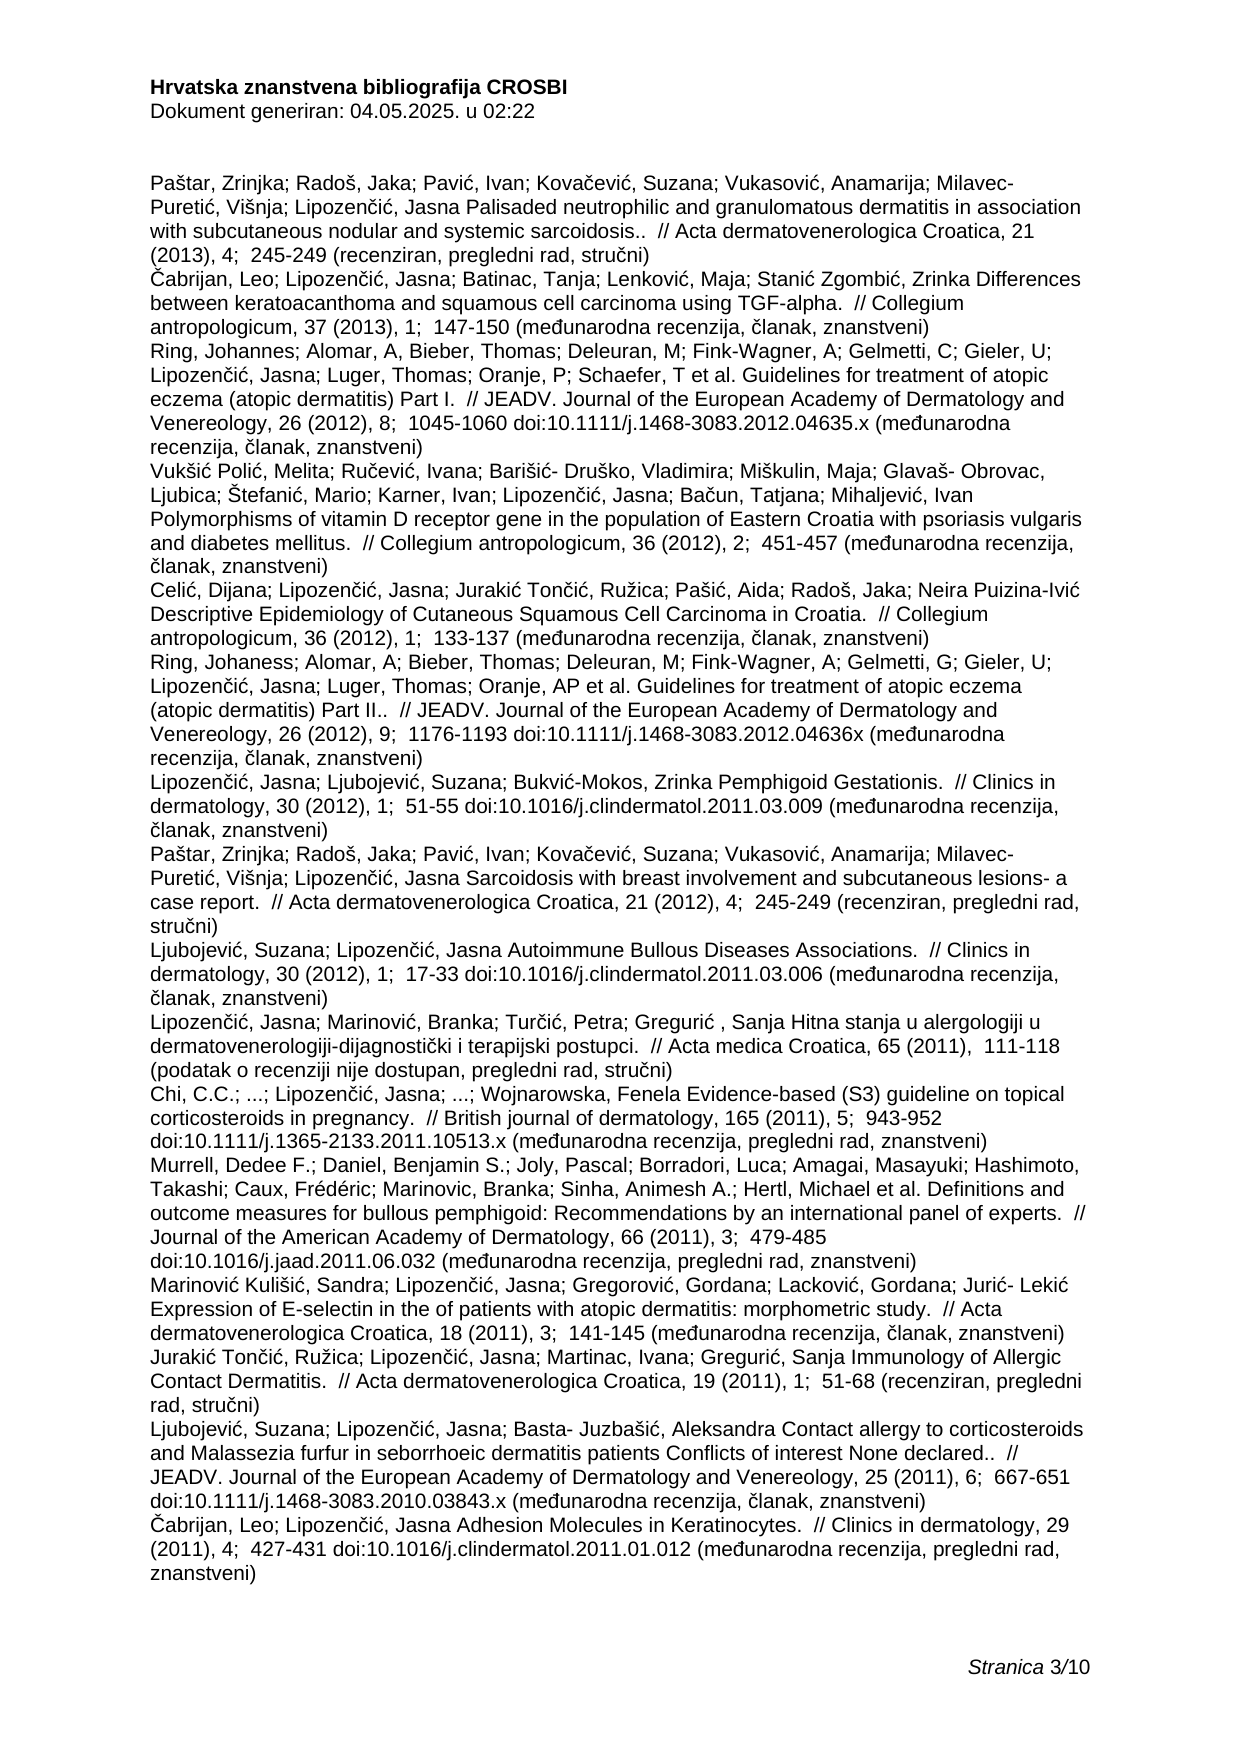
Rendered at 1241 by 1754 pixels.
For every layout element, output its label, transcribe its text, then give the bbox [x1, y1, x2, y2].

text Murrell, Dedee F.; Daniel, Benjamin S.; Joly, Pascal; Borradori, Luca; Amagai, Masayuki; Hashimoto, Takashi; Caux, Frédéric; Marinovic, Branka; Sinha, Animesh A.; Hertl, Michael et al. [150, 1153, 1090, 1273]
text Marinović Kulišić, Sandra; Lipozenčić, Jasna; Gregorović, Gordana; Lacković, Gordana; Jurić- Lekić [150, 1273, 1090, 1345]
text Ring, Johaness; Alomar, A; Bieber, Thomas; Deleuran, M; Fink-Wagner, A; Gelmetti, G; Gieler, U; Lipozenčić, Jasna; Luger, Thomas; Oranje, AP et al. [150, 650, 1090, 770]
text Celić, Dijana; Lipozenčić, Jasna; Jurakić Tončić, Ružica; Pašić, Aida; Radoš, Jaka; Neira Puizina-Ivić [150, 578, 1090, 650]
text Lipozenčić, Jasna; Marinović, Branka; Turčić, Petra; Gregurić , Sanja [150, 1009, 1090, 1081]
text Jurakić Tončić, Ružica; Lipozenčić, Jasna; Martinac, Ivana; Gregurić, Sanja [150, 1345, 1090, 1417]
text Ring, Johannes; Alomar, A, Bieber, Thomas; Deleuran, M; Fink-Wagner, A; Gelmetti, C; Gieler, U; Lipozenčić, Jasna; Luger, Thomas; Oranje, P; Schaefer, T et al. [150, 339, 1090, 458]
text Paštar, Zrinjka; Radoš, Jaka; Pavić, Ivan; Kovačević, Suzana; Vukasović, Anamarija; Milavec- Puretić, Višnja; Lipozenčić, Jasna [150, 842, 1090, 938]
text Ljubojević, Suzana; Lipozenčić, Jasna [150, 938, 1090, 1009]
text Lipozenčić, Jasna; Ljubojević, Suzana; Bukvić-Mokos, Zrinka [150, 770, 1090, 842]
text Čabrijan, Leo; Lipozenčić, Jasna; Batinac, Tanja; Lenković, Maja; Stanić Zgombić, Zrinka [150, 267, 1090, 339]
text Paštar, Zrinjka; Radoš, Jaka; Pavić, Ivan; Kovačević, Suzana; Vukasović, Anamarija; Milavec- Puretić, Višnja; Lipozenčić, Jasna [150, 171, 1090, 267]
text Ljubojević, Suzana; Lipozenčić, Jasna; Basta- Juzbašić, Aleksandra [150, 1417, 1090, 1513]
text Vukšić Polić, Melita; Ručević, Ivana; Barišić- Druško, Vladimira; Miškulin, Maja; Glavaš- Obrovac, Ljubica; Štefanić, Mario; Karner, Ivan; Lipozenčić, Jasna; Bačun, Tatjana; Mihaljević, Ivan [150, 458, 1090, 578]
text Chi, C.C.; ...; Lipozenčić, Jasna; ...; Wojnarowska, Fenela [150, 1081, 1090, 1153]
text Čabrijan, Leo; Lipozenčić, Jasna [150, 1513, 1090, 1584]
